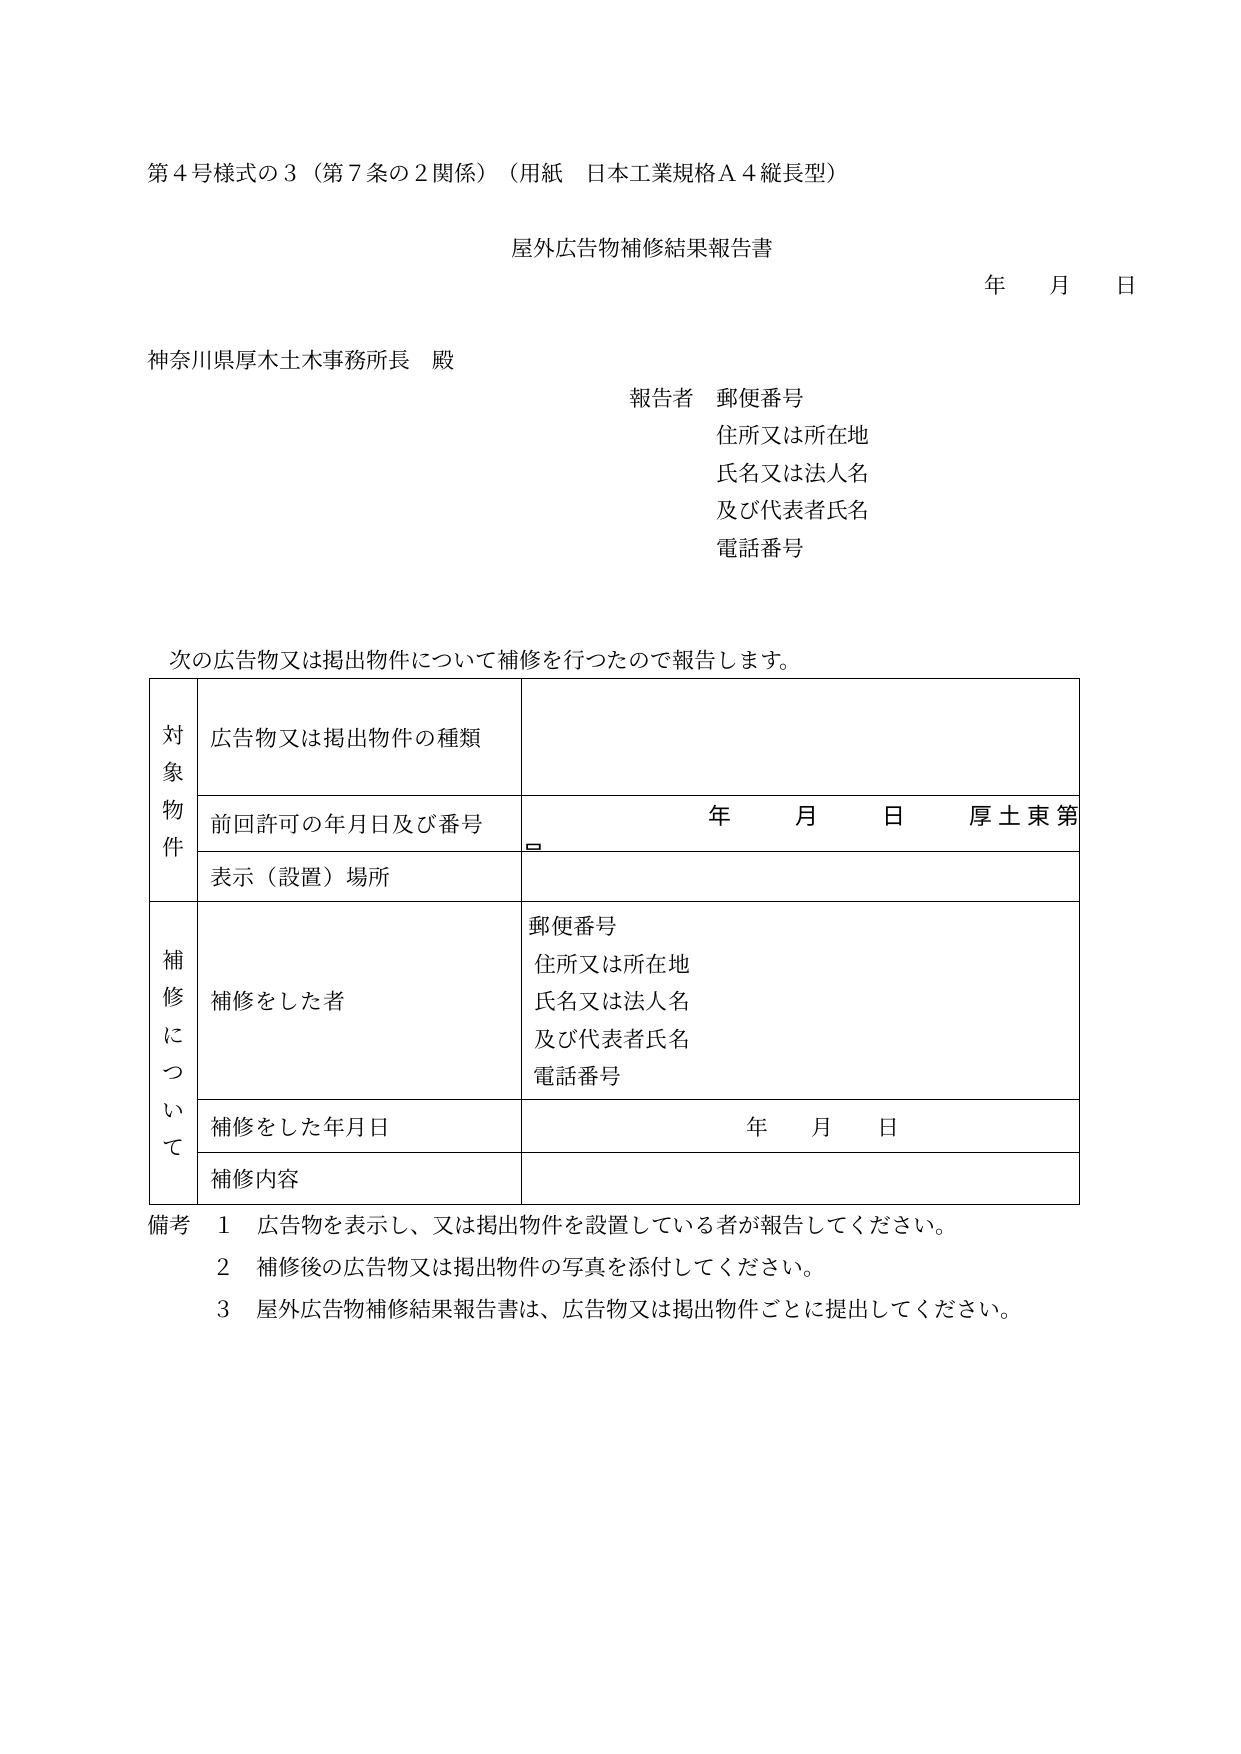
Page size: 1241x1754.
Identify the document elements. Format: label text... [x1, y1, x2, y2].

text ３ 屋外広告物補修結果報告書は、広告物又は掲出物件ごとに提出してください。 [148, 1289, 1137, 1327]
text 年 月 日 [148, 266, 1137, 303]
table_cell 表示（設置）場所 [198, 852, 521, 901]
text 電話番号 [148, 528, 1137, 566]
table_cell 補修をした者 [198, 902, 521, 1099]
text 及び代表者氏名 [148, 491, 1137, 528]
text 備考 １ 広告物を表示し、又は掲出物件を設置している者が報告してください。 [148, 1205, 1187, 1242]
text 氏名又は法人名 [148, 453, 1137, 491]
text 住所又は所在地 [148, 416, 1137, 453]
table_cell 年 月 日 [522, 1100, 1079, 1152]
text 次の広告物又は掲出物件について補修を行つたので報告します。 [148, 641, 1137, 678]
table_cell 年 月 日 厚土東第 号 [522, 796, 1079, 851]
table_header 対 象 物 件 [150, 679, 197, 901]
table_cell 補 修 に つ い て [150, 902, 197, 1204]
table_cell 前回許可の年月日及び番号 [198, 796, 521, 851]
table_cell 補修内容 [198, 1153, 521, 1204]
table_cell 補修をした年月日 [198, 1100, 521, 1152]
table_cell [522, 852, 1079, 901]
table_header [522, 679, 1079, 795]
text 報告者 郵便番号 [148, 378, 1137, 416]
table_cell 郵便番号 住所又は所在地 氏名又は法人名 及び代表者氏名 電話番号 [522, 902, 1079, 1099]
text 神奈川県厚木土木事務所長 殿 [148, 341, 1137, 378]
table_cell [522, 1153, 1079, 1204]
text 屋外広告物補修結果報告書 [148, 228, 1137, 266]
table_header 広告物又は掲出物件の種類 [198, 679, 521, 795]
text ２ 補修後の広告物又は掲出物件の写真を添付してください。 [212, 1247, 1187, 1284]
text 第４号様式の３（第７条の２関係）（用紙 日本工業規格Ａ４縦長型） [148, 153, 1137, 191]
